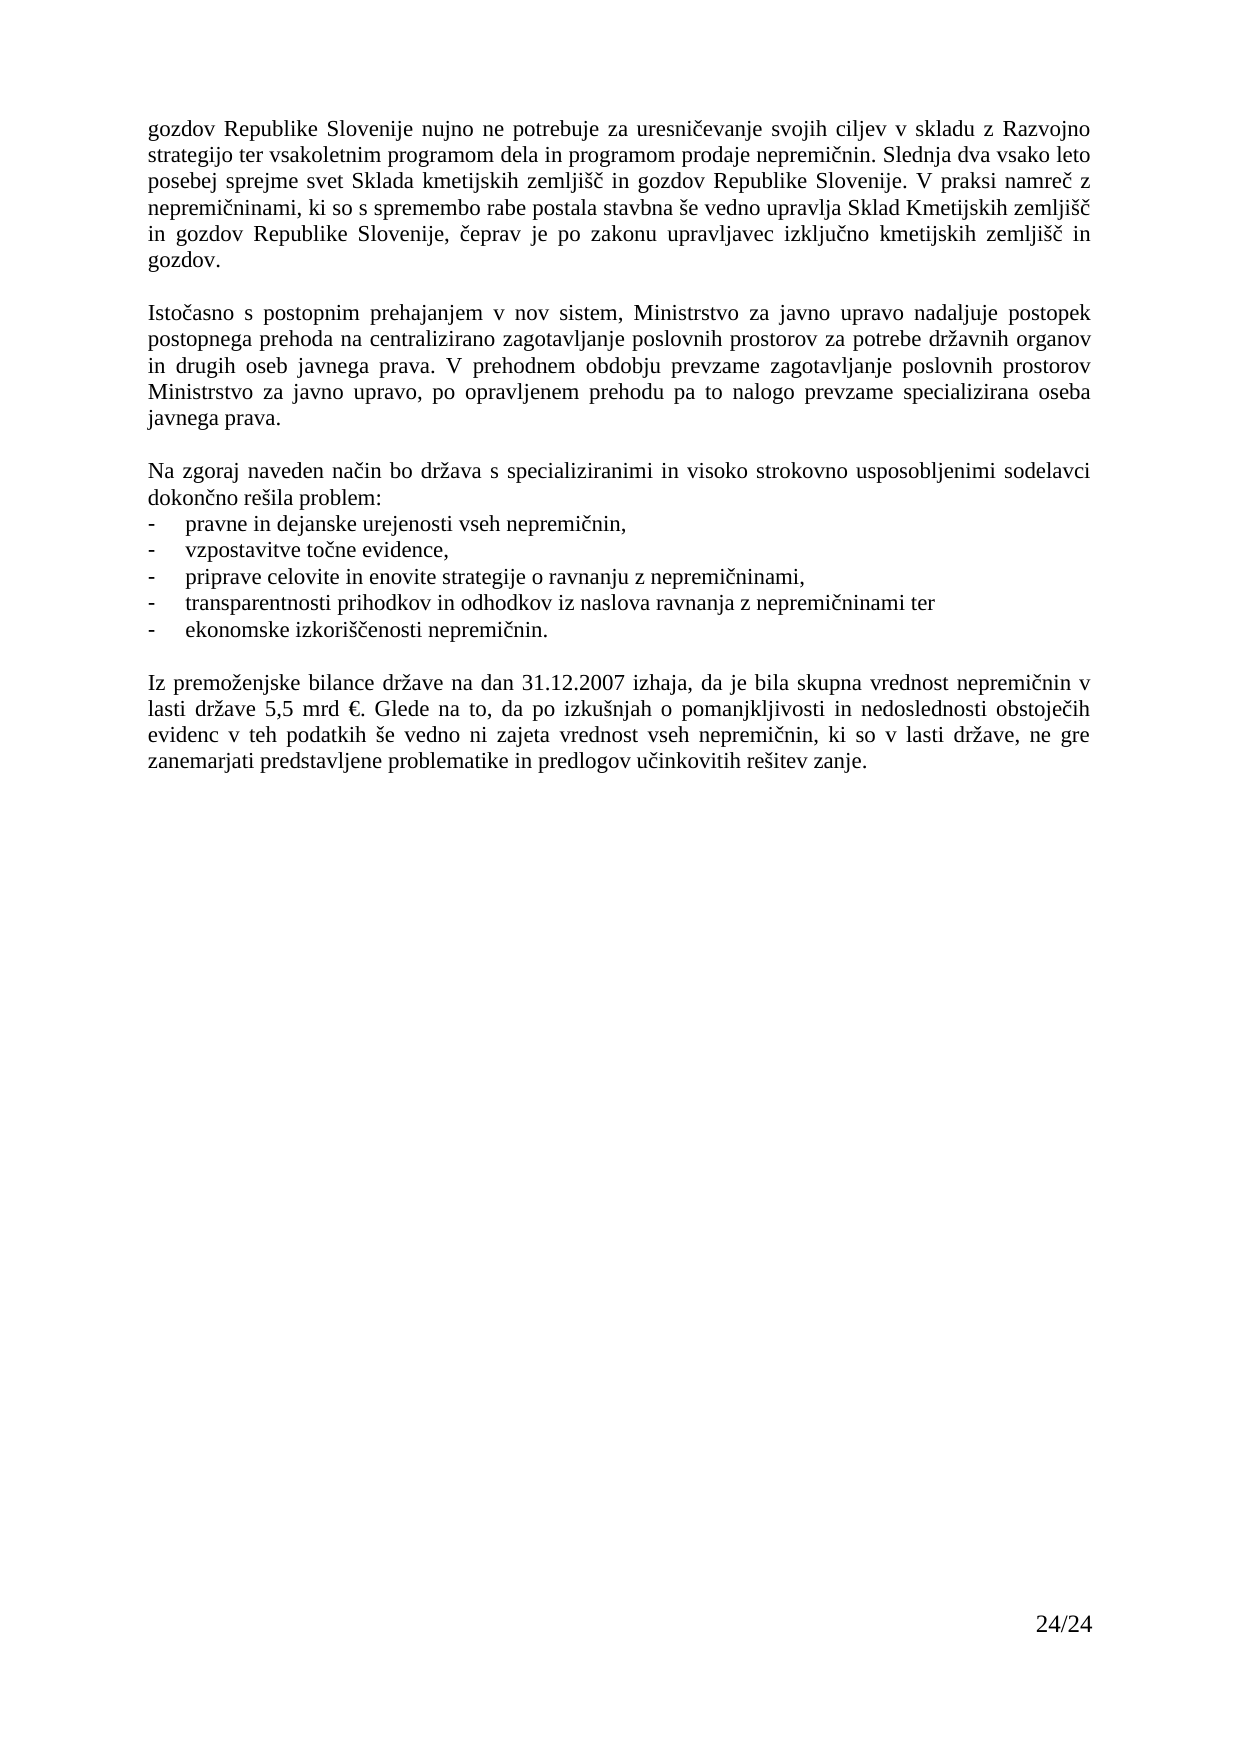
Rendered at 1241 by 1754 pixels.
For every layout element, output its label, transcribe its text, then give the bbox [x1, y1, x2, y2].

list ekonomske izkoriščenosti nepremičnin. [148, 616, 1092, 642]
text Iz premoženjske bilance države na dan 31.12.2007 izhaja, da je bila skupna vrednost nepremičnin v lasti države 5,5 mrd €. Glede na to, da po izkušnjah o pomanjkljivosti in nedoslednosti obstoječih evidenc v teh podatkih še vedno ni zajeta vrednost vseh nepremičnin, ki so v lasti države, ne gre zanemarjati predstavljene problematike in predlogov učinkovitih rešitev zanje. [148, 668, 1092, 774]
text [148, 114, 1092, 273]
list transparentnosti prihodkov in odhodkov iz naslova ravnanja z nepremičninami ter [148, 589, 1092, 616]
list vzpostavitve točne evidence, [148, 536, 1092, 563]
list priprave celovite in enovite strategije o ravnanju z nepremičninami, [148, 563, 1092, 589]
text Istočasno s postopnim prehajanjem v nov sistem, Ministrstvo za javno upravo nadaljuje postopek postopnega prehoda na centralizirano zagotavljanje poslovnih prostorov za potrebe državnih organov in drugih oseb javnega prava. V prehodnem obdobju prevzame zagotavljanje poslovnih prostorov Ministrstvo za javno upravo, po opravljenem prehodu pa to nalogo prevzame specializirana oseba javnega prava. [148, 299, 1092, 431]
text Na zgoraj naveden način bo država s specializiranimi in visoko strokovno usposobljenimi sodelavci dokončno rešila problem: [148, 457, 1092, 510]
list pravne in dejanske urejenosti vseh nepremičnin, [148, 510, 1092, 536]
